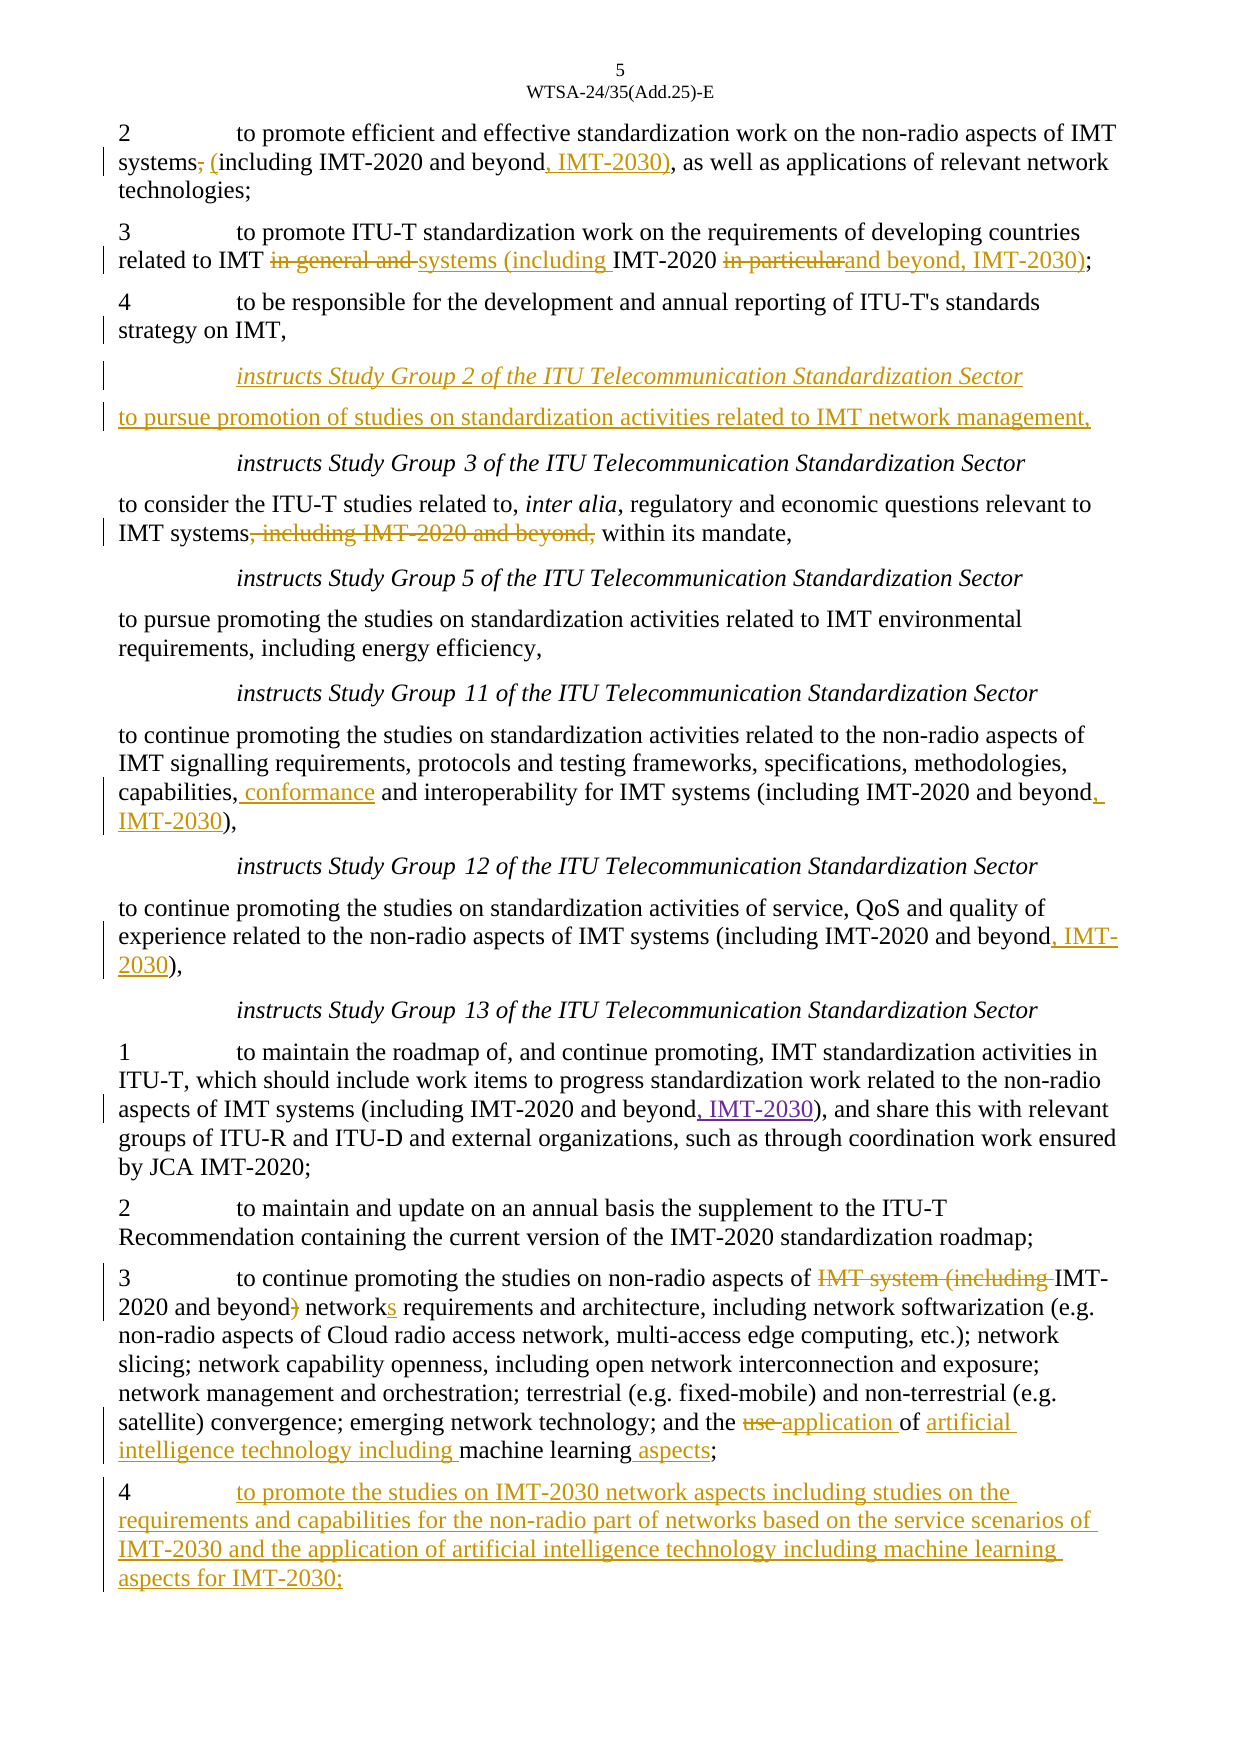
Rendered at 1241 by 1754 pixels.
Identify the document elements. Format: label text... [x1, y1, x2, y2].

text instructs Study Group 12 of the ITU Telecommunication Standardization Sector [236, 851, 1122, 880]
text to pursue promoting the studies on standardization activities related to IMT environmental requirements, including energy efficiency, [118, 604, 1122, 662]
text instructs Study Group 11 of the ITU Telecommunication Standardization Sector [236, 678, 1122, 707]
text to consider the ITU-T studies related to, inter alia, regulatory and economic questions relevant to IMT systems within its mandate, [118, 489, 1122, 546]
text instructs Study Group 5 of the ITU Telecommunication Standardization Sector [236, 563, 1122, 592]
text 3 to promote ITU-T standardization work on the requirements of developing countries related to IMT IMT-2020 ; [118, 217, 1122, 274]
text instructs Study Group 3 of the ITU Telecommunication Standardization Sector [236, 448, 1122, 476]
text 3 to continue promoting the studies on non-radio aspects of IMT-2020 and beyond network requirements and architecture, including network softwarization (e.g. non-radio aspects of Cloud radio access network, multi-access edge computing, etc.); network slicing; network capability openness, including open network interconnection and exposure; network management and orchestration; terrestrial (e.g. fixed-mobile) and non-terrestrial (e.g. satellite) convergence; emerging network technology; and the of machine learning; [118, 1263, 1122, 1464]
text to continue promoting the studies on standardization activities related to the non-radio aspects of IMT signalling requirements, protocols and testing frameworks, specifications, methodologies, capabilities, and interoperability for IMT systems (including IMT-2020 and beyond), [118, 720, 1122, 835]
text 4 [118, 1477, 1122, 1592]
text 1 to maintain the roadmap of, and continue promoting, IMT standardization activities in ITU-T, which should include work items to progress standardization work related to the non-radio aspects of IMT systems (including IMT-2020 and beyond), and share this with relevant groups of ITU-R and ITU-D and external organizations, such as through coordination work ensured by JCA IMT-2020; [118, 1037, 1122, 1181]
text 2 to maintain and update on an annual basis the supplement to the ITU-T Recommendation containing the current version of the IMT-2020 standardization roadmap; [118, 1193, 1122, 1251]
text 4 to be responsible for the development and annual reporting of ITU-T's standards strategy on IMT, [118, 287, 1122, 344]
text to continue promoting the studies on standardization activities of service, QoS and quality of experience related to the non-radio aspects of IMT systems (including IMT-2020 and beyond), [118, 893, 1122, 979]
text instructs Study Group 13 of the ITU Telecommunication Standardization Sector [236, 996, 1122, 1024]
text 2 to promote efficient and effective standardization work on the non-radio aspects of IMT systems including IMT-2020 and beyond, as well as applications of relevant network technologies; [118, 118, 1122, 204]
